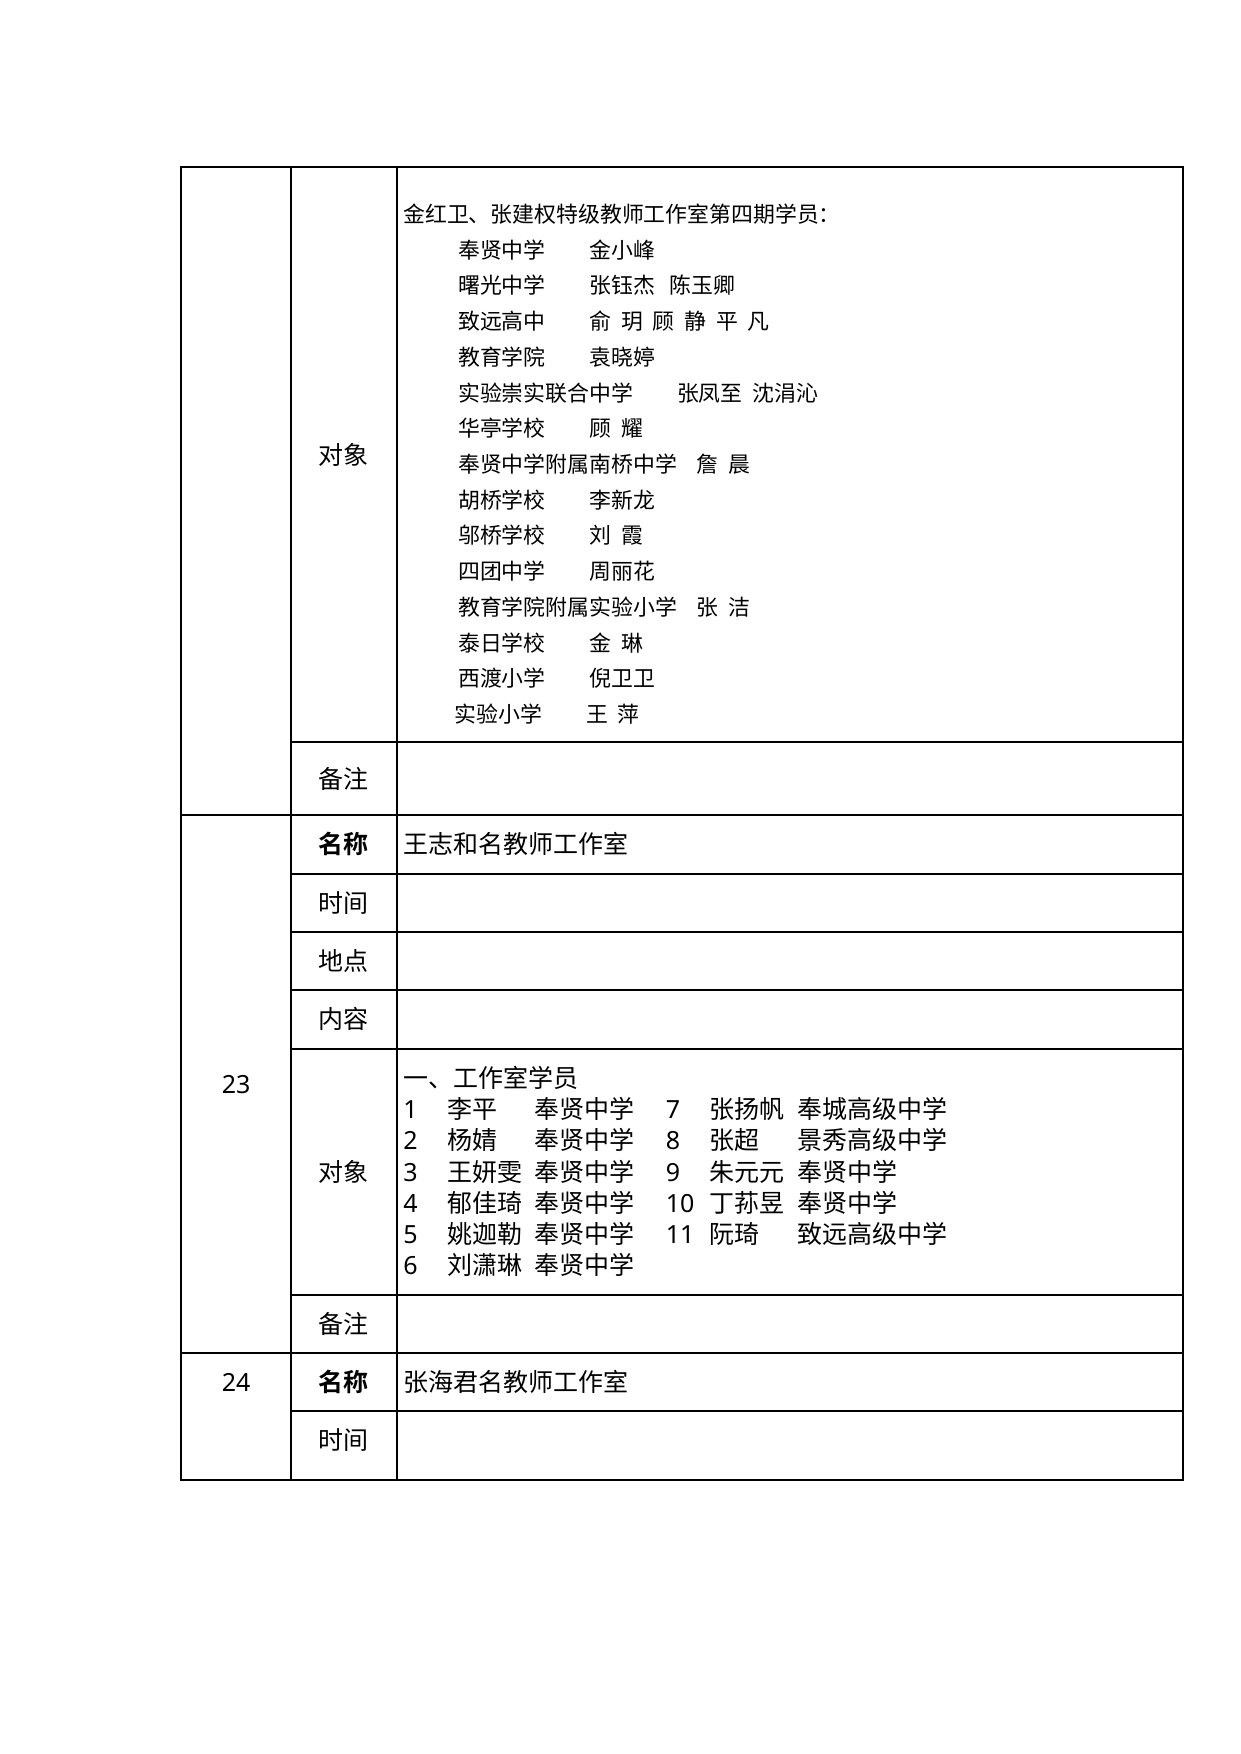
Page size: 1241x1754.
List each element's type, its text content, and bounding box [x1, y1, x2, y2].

table_cell [398, 1412, 1182, 1479]
table_cell 时间 [292, 875, 396, 931]
table_cell 对象 [292, 168, 396, 741]
table_cell 一、工作室学员 1 李平 奉贤中学 7 张扬帆 奉城高级中学 2 杨婧 奉贤中学 8 张超 景秀高级中学 3 王妍雯 奉贤中学 9 朱元元 奉贤中学 4 郁佳琦 奉贤中学 10 丁荪昱 奉贤中学 5 姚迦勒 奉贤中学 11 阮琦 致远高级中学 6 刘潇琳 奉贤中学 [398, 1050, 1182, 1293]
table_cell 时间 [292, 1412, 396, 1479]
table_cell 对象 [292, 1050, 396, 1293]
table_cell 23 [182, 816, 290, 1352]
table_cell 张海君名教师工作室 [398, 1354, 1182, 1410]
table_cell 备注 [292, 743, 396, 814]
table_cell 24 [182, 1354, 290, 1479]
table_cell [398, 875, 1182, 931]
table_cell 名称 [292, 816, 396, 873]
table_cell 名称 [292, 1354, 396, 1410]
table_cell 地点 [292, 933, 396, 989]
table_cell [398, 991, 1182, 1048]
table_cell 王志和名教师工作室 [398, 816, 1182, 873]
table_cell [398, 933, 1182, 989]
table_cell 金红卫、张建权特级教师工作室第四期学员： 奉贤中学 金小峰 曙光中学 张钰杰 陈玉卿 致远高中 俞 玥 顾 静 平 凡 教育学院 袁晓婷 实验崇实联合中学 张凤至 沈涓沁 华亭学校 顾 耀 奉贤中学附属南桥中学 詹 晨 胡桥学校 李新龙 邬桥学校 刘 霞 四团中学 周丽花 教育学院附属实验小学 张 洁 泰日学校 金 琳 西渡小学 倪卫卫 实验小学 王 萍 [398, 168, 1182, 741]
table_cell [398, 743, 1182, 814]
table_cell 内容 [292, 991, 396, 1048]
table_cell 备注 [292, 1296, 396, 1352]
table_cell [398, 1296, 1182, 1352]
